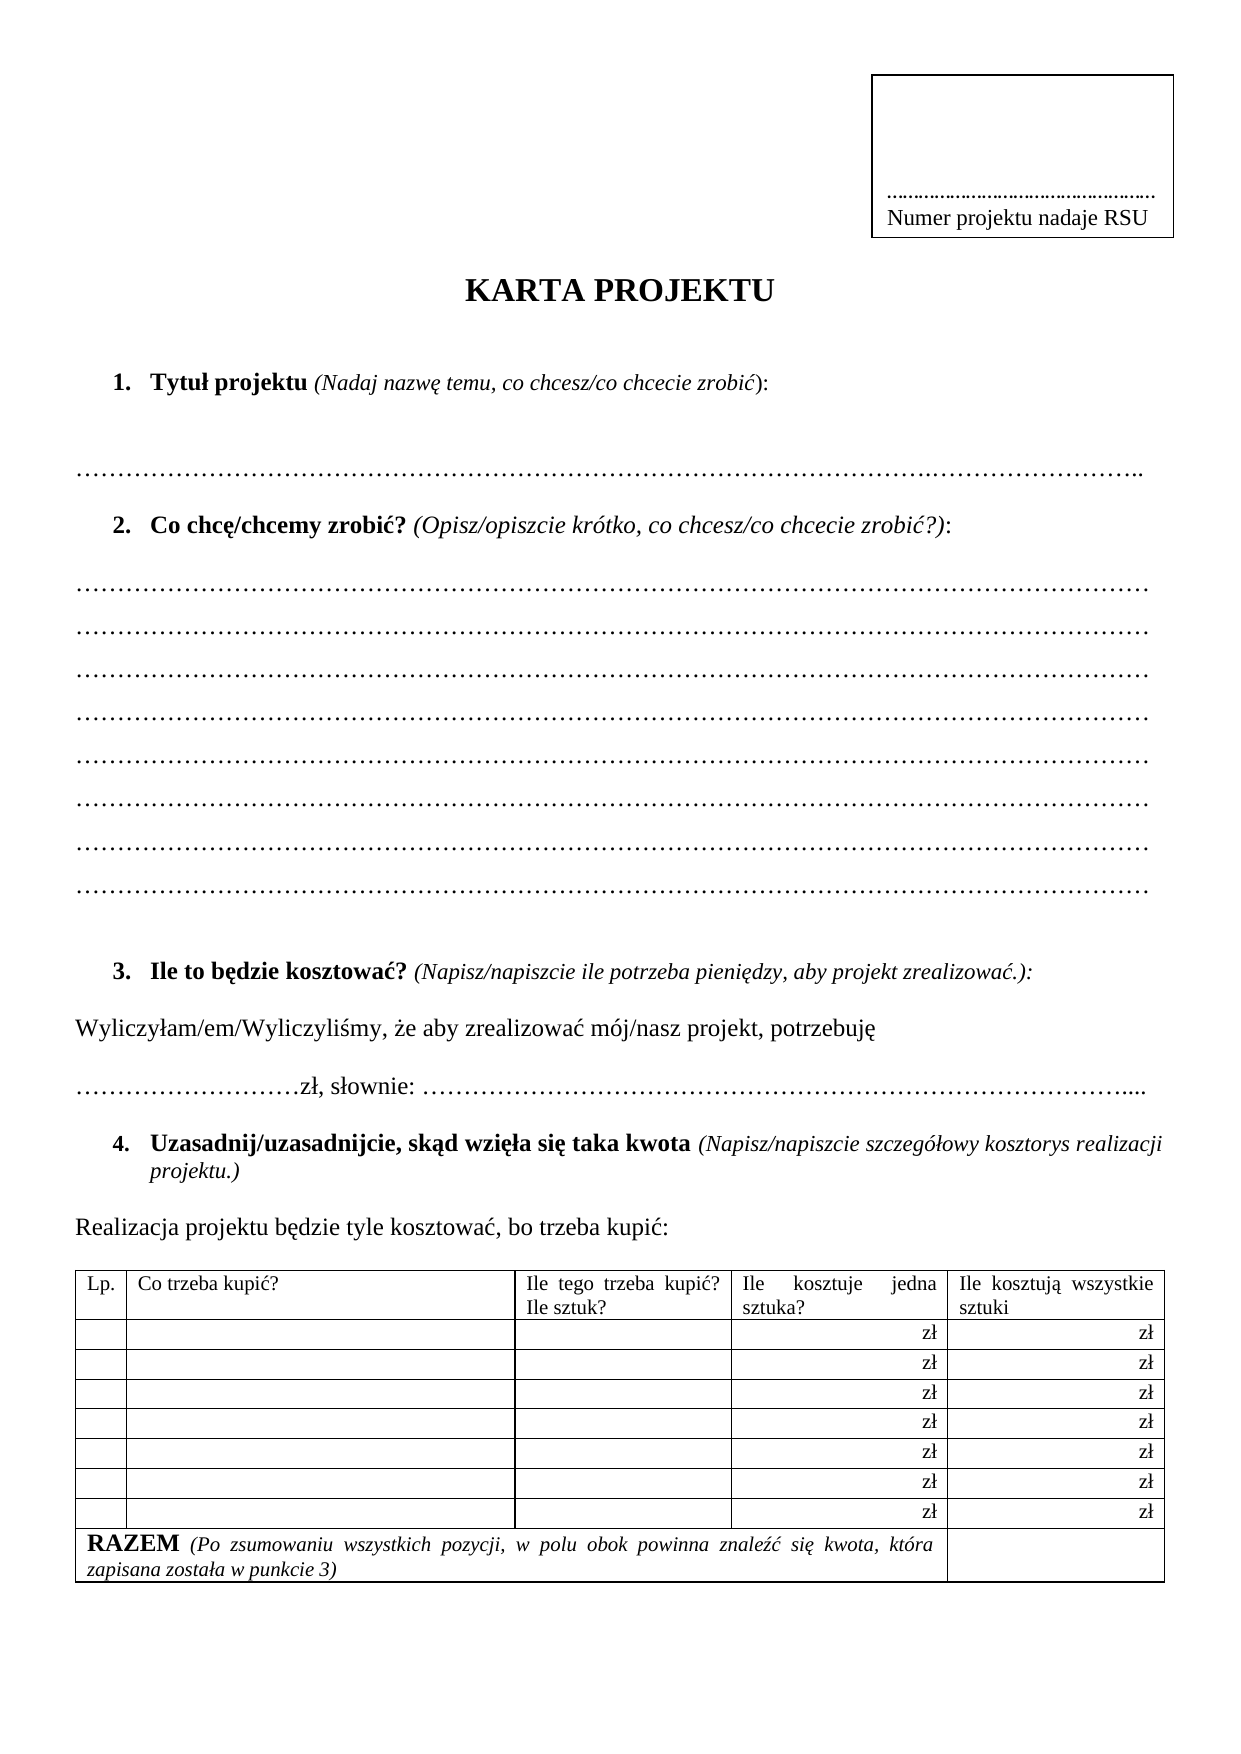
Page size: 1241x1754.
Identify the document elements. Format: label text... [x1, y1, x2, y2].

table_cell zł [948, 1439, 1164, 1468]
table_cell [516, 1409, 731, 1438]
table_cell zł [948, 1380, 1164, 1408]
text Realizacja projektu będzie tyle kosztować, bo trzeba kupić: [75, 1212, 1165, 1241]
table_cell [516, 1439, 731, 1468]
table_cell [516, 1350, 731, 1378]
text Wyliczyłam/em/Wyliczyliśmy, że aby zrealizować mój/nasz projekt, potrzebuję [75, 1013, 1165, 1042]
table_cell [127, 1409, 514, 1438]
table_cell zł [948, 1499, 1164, 1527]
table_cell [127, 1439, 514, 1468]
table_cell [127, 1320, 514, 1349]
text ………………………………………………………………………………………….…………………….. [75, 453, 1165, 482]
table_cell zł [732, 1380, 947, 1408]
list Tytuł projektu (Nadaj nazwę temu, co chcesz/co chcecie zrobić): [112, 367, 1165, 395]
list Ile to będzie kosztować? (Napisz/napiszcie ile potrzeba pieniędzy, aby projekt zrealizować.): [112, 956, 1165, 985]
table_cell zł [948, 1409, 1164, 1438]
table_header Ile kosztuje jedna sztuka? [732, 1271, 947, 1319]
list Co chcę/chcemy zrobić? (Opisz/opiszcie krótko, co chcesz/co chcecie zrobić?): [112, 510, 1165, 539]
table_cell zł [732, 1499, 947, 1527]
text …………………………………………………………………………………………………………………………………………………………………………………………………………………………………………………………………………………………………………………………………………………………………………………………………………………………………………………………………………………………………………………………………………………………………………………………………………………………………………………………………………………………………………………………………………………………………………………………………………………………………………………………………………………………………………………………………………………… [75, 568, 1165, 898]
text ………………………zł, słownie: ………………………………………………………………………….... [75, 1071, 1165, 1100]
table_cell [948, 1529, 1164, 1581]
table_cell [516, 1499, 731, 1527]
table_header Lp. [76, 1271, 126, 1319]
table_cell [516, 1469, 731, 1498]
table_cell [127, 1469, 514, 1498]
table_header Co trzeba kupić? [127, 1271, 514, 1319]
table_cell [76, 1439, 126, 1468]
list Uzasadnij/uzasadnijcie, skąd wzięła się taka kwota (Napisz/napiszcie szczegółowy kosztorys realizacji projektu.) [112, 1128, 1165, 1183]
table_cell zł [732, 1439, 947, 1468]
table_cell [127, 1380, 514, 1408]
table_cell zł [948, 1469, 1164, 1498]
table_cell [76, 1380, 126, 1408]
table_cell [76, 1320, 126, 1349]
table_cell [76, 1350, 126, 1378]
table_header Ile kosztują wszystkie sztuki [948, 1271, 1164, 1319]
table_cell zł [732, 1409, 947, 1438]
table_cell [76, 1469, 126, 1498]
table_cell [76, 1499, 126, 1527]
table_header Ile tego trzeba kupić? Ile sztuk? [516, 1271, 731, 1319]
table_cell [127, 1499, 514, 1527]
table_cell [76, 1409, 126, 1438]
table_cell [516, 1380, 731, 1408]
table_cell zł [732, 1320, 947, 1349]
table_cell zł [948, 1320, 1164, 1349]
table_cell [127, 1350, 514, 1378]
table_cell RAZEM (Po zsumowaniu wszystkich pozycji, w polu obok powinna znaleźć się kwota, która zapisana została w punkcie 3) [76, 1529, 947, 1581]
table_cell zł [732, 1469, 947, 1498]
table_cell zł [948, 1350, 1164, 1378]
text KARTA PROJEKTU [75, 271, 1165, 309]
table_cell zł [732, 1350, 947, 1378]
table_cell [516, 1320, 731, 1349]
